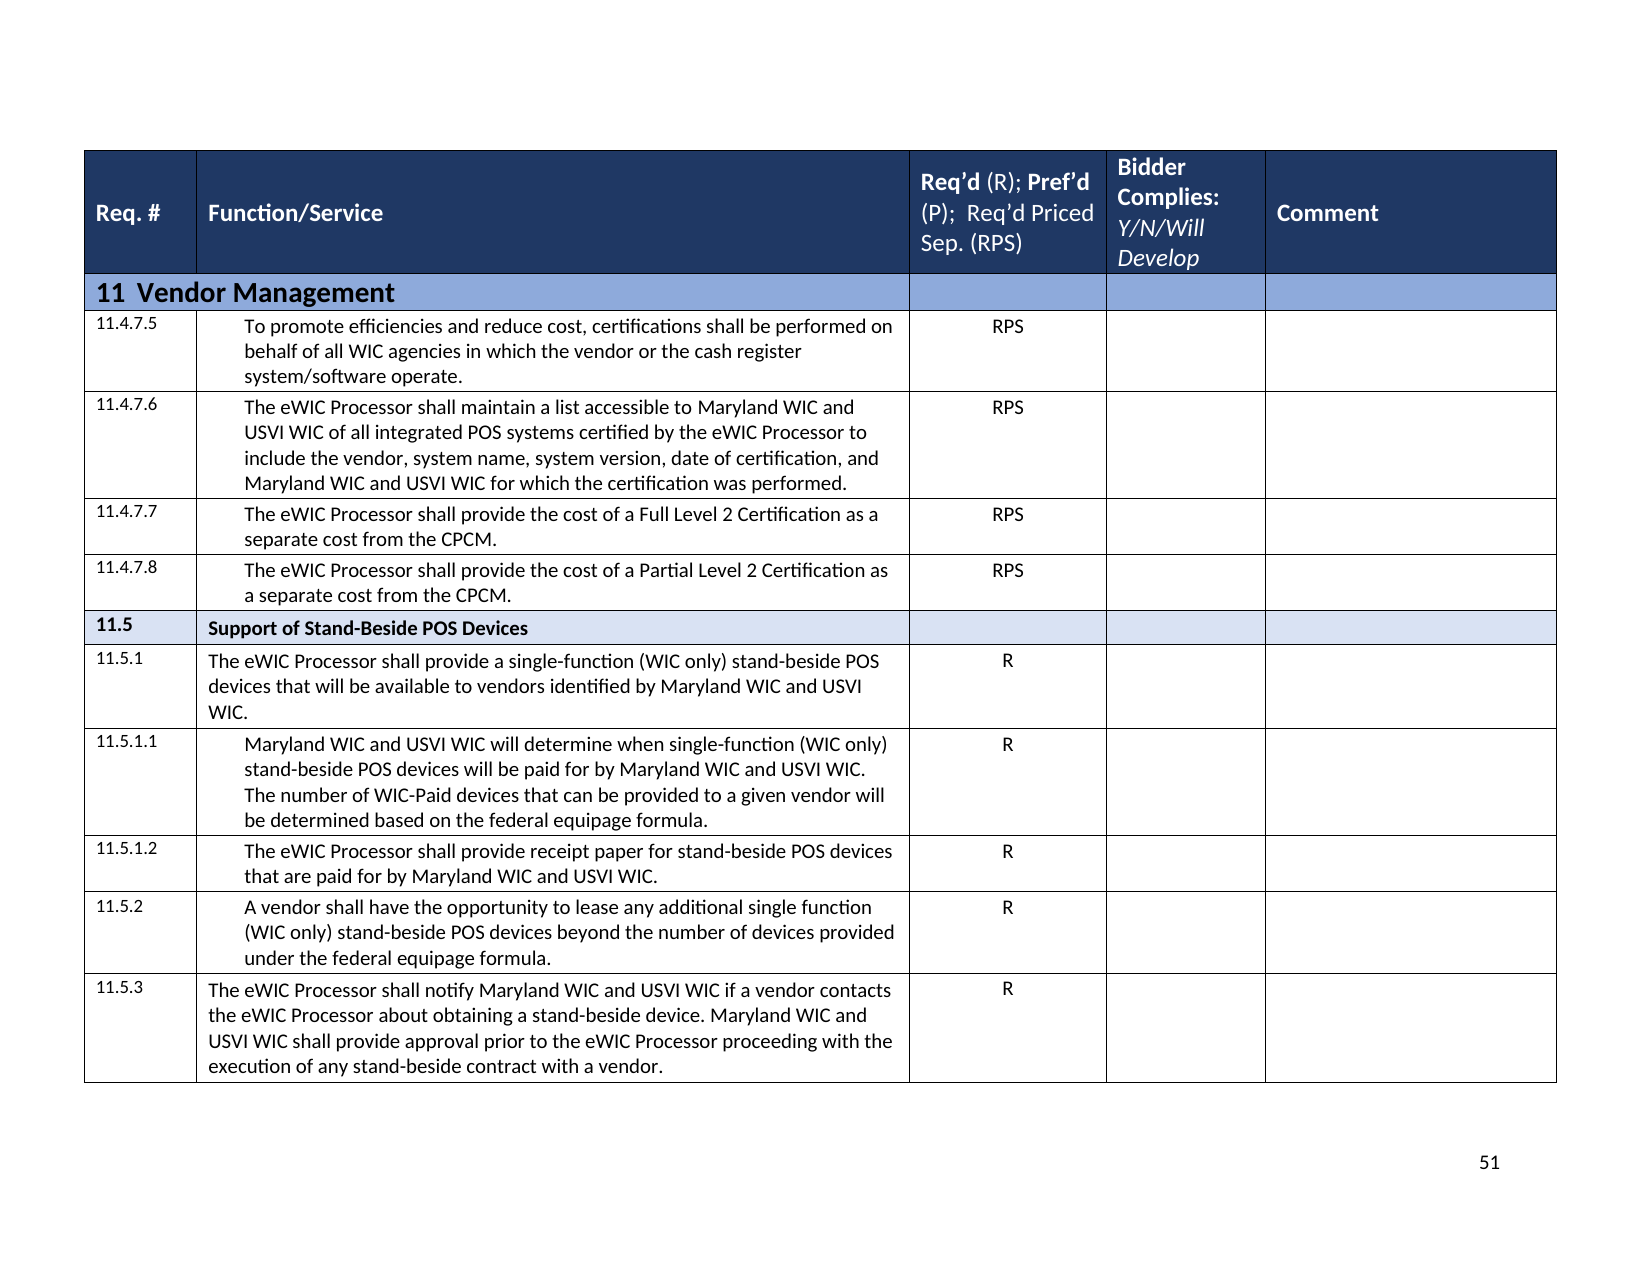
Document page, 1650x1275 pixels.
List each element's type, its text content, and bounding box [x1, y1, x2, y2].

table_cell [1266, 274, 1556, 310]
table_cell [85, 311, 196, 391]
table_cell The eWIC Processor shall provide the cost of a Full Level 2 Certification as a separate cost from the CPCM. [197, 499, 909, 554]
table_cell Support of Stand-Beside POS Devices [197, 611, 909, 644]
table_cell [1266, 311, 1556, 391]
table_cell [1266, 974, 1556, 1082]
table_cell [1107, 645, 1265, 728]
table_cell [1266, 645, 1556, 728]
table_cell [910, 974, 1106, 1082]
table_cell [1107, 836, 1265, 891]
table_cell RPS [910, 392, 1106, 498]
table_cell The eWIC Processor shall provide receipt paper for stand-beside POS devices that are paid for by Maryland WIC and USVI WIC. [197, 836, 909, 891]
table_cell [1266, 555, 1556, 610]
table_cell [910, 274, 1106, 310]
table_cell A vendor shall have the opportunity to lease any additional single function (WIC only) stand-beside POS devices beyond the number of devices provided under the federal equipage formula. [197, 892, 909, 972]
table_cell RPS [910, 499, 1106, 554]
table_cell R [910, 729, 1106, 835]
table_header Function/Service [197, 151, 909, 273]
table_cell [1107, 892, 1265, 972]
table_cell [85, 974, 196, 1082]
table_cell [1266, 836, 1556, 891]
table_cell [85, 645, 196, 728]
table_cell [85, 892, 196, 972]
table_cell [1107, 274, 1265, 310]
table_cell [85, 499, 196, 554]
table_cell [1266, 611, 1556, 644]
table_cell [1107, 311, 1265, 391]
table_cell [85, 836, 196, 891]
table_cell [1107, 611, 1265, 644]
table_cell [1107, 392, 1265, 498]
table_cell [1107, 555, 1265, 610]
table_cell [1266, 499, 1556, 554]
table_cell Vendor Management [85, 274, 909, 310]
table_cell [1107, 499, 1265, 554]
table_cell R [910, 836, 1106, 891]
table_cell To promote efficiencies and reduce cost, certifications shall be performed on behalf of all WIC agencies in which the vendor or the cash register system/software operate. [197, 311, 909, 391]
table_cell [85, 611, 196, 644]
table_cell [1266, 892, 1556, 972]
table_cell [1266, 729, 1556, 835]
table_header Comment [1266, 151, 1556, 273]
table_cell RPS [910, 311, 1106, 391]
table_cell R [910, 892, 1106, 972]
table_cell R [910, 645, 1106, 728]
table_header Req. # [85, 151, 196, 273]
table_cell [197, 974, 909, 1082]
table_cell [85, 555, 196, 610]
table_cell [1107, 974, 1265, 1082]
table_cell The eWIC Processor shall provide the cost of a Partial Level 2 Certification as a separate cost from the CPCM. [197, 555, 909, 610]
table_cell [1266, 392, 1556, 498]
table_header Bidder Complies: Y/N/Will Develop [1107, 151, 1265, 273]
table_cell RPS [910, 555, 1106, 610]
table_cell [910, 611, 1106, 644]
table_cell The eWIC Processor shall provide a single-function (WIC only) stand-beside POS devices that will be available to vendors identified by Maryland WIC and USVI WIC. [197, 645, 909, 728]
table_cell The eWIC Processor shall maintain a list accessible to Maryland WIC and USVI WIC of all integrated POS systems certified by the eWIC Processor to include the vendor, system name, system version, date of certification, and Maryland WIC and USVI WIC for which the certification was performed. [197, 392, 909, 498]
table_cell [85, 729, 196, 835]
table_cell [1107, 729, 1265, 835]
table_header Req’d (R); Pref’d (P); Req’d Priced Sep. (RPS) [910, 151, 1106, 273]
table_cell [85, 392, 196, 498]
table_cell Maryland WIC and USVI WIC will determine when single-function (WIC only) stand-beside POS devices will be paid for by Maryland WIC and USVI WIC. The number of WIC-Paid devices that can be provided to a given vendor will be determined based on the federal equipage formula. [197, 729, 909, 835]
